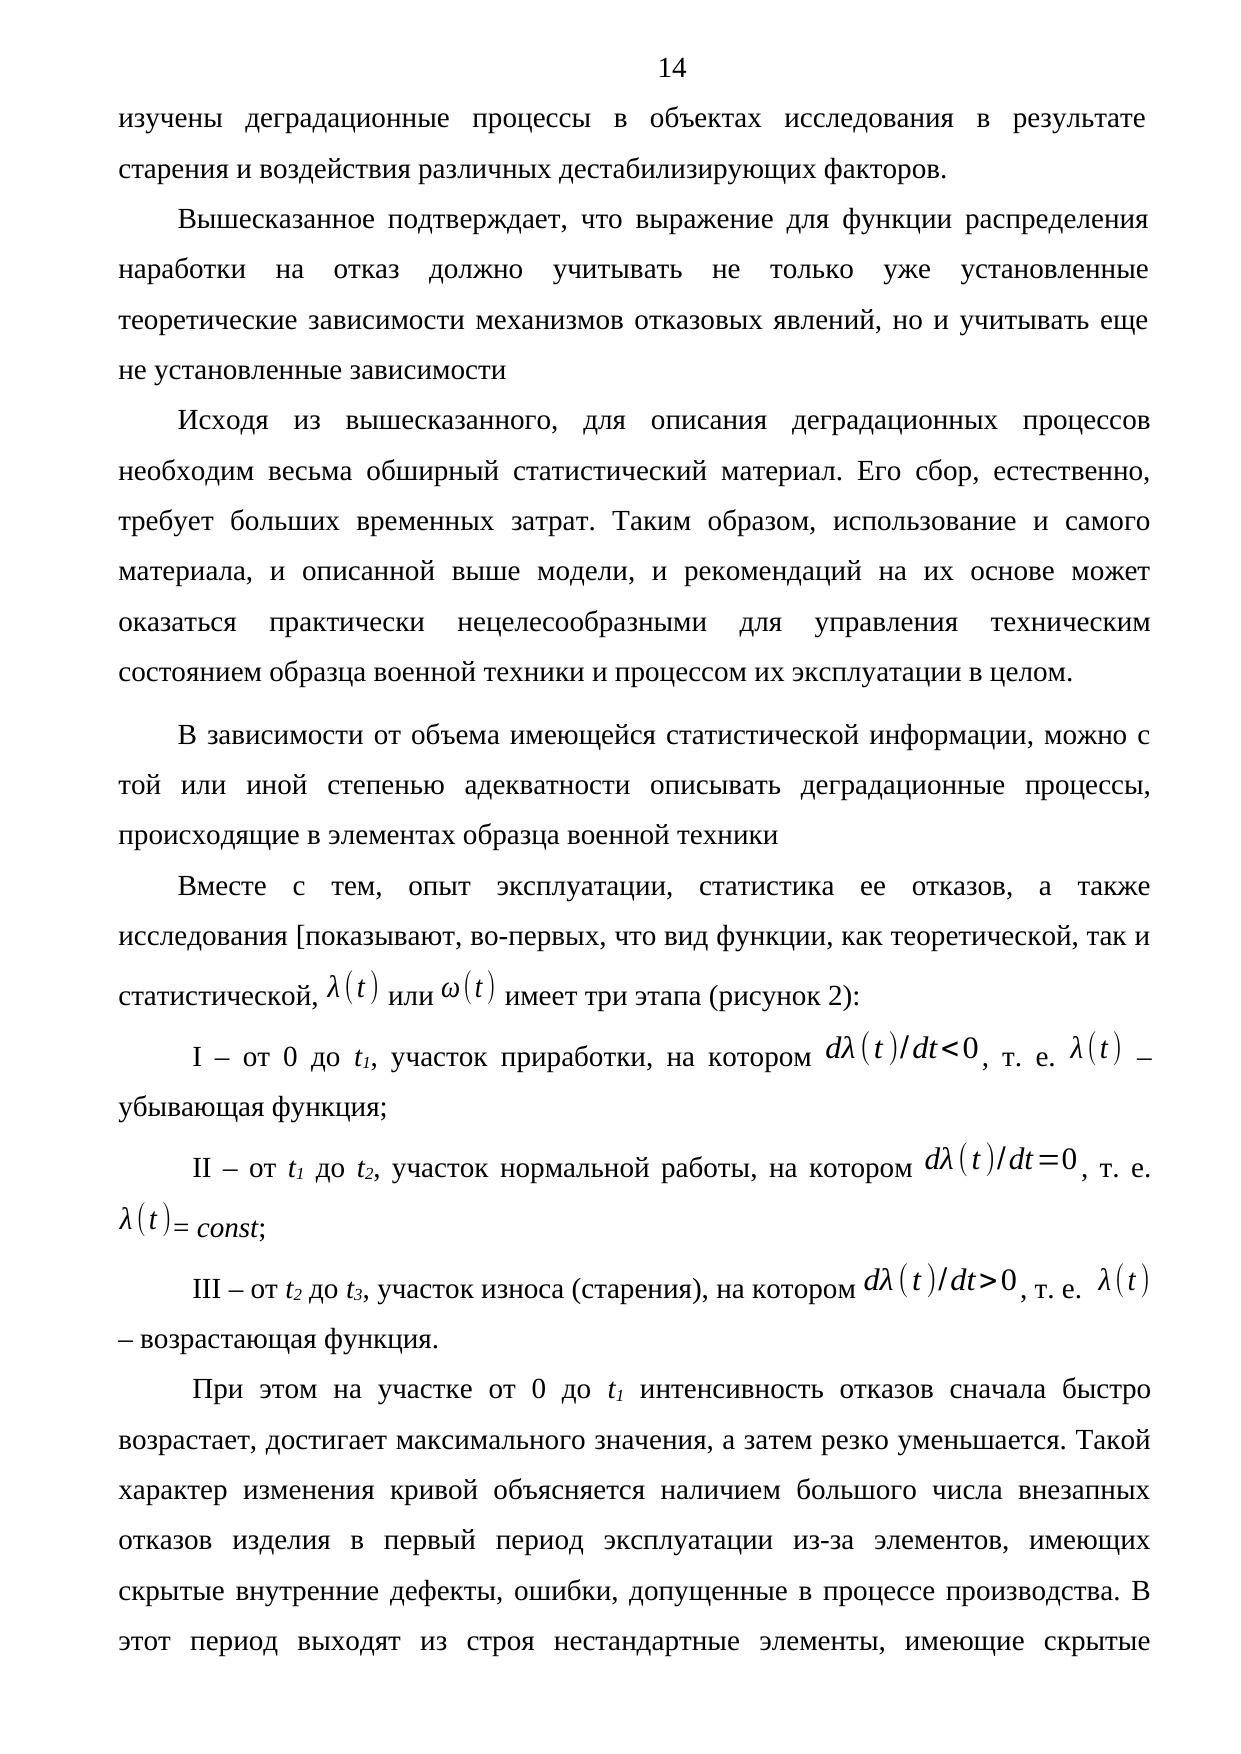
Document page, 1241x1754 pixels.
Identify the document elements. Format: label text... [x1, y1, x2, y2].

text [118, 1372, 1152, 1657]
text I – от 0 до t1, участок приработки, на котором , т. е. – убывающая функция; [118, 1029, 1152, 1123]
text В зависимости от объема имеющейся статистической информации, можно с той или иной степенью адекватности описывать деградационные процессы, происходящие в элементах образца военной техники [118, 717, 1152, 851]
text Вместе с тем, опыт эксплуатации, статистика ее отказов, а также исследования [показывают, во-первых, что вид функции, как теоретической, так и статистической, или имеет три этапа (рисунок 2): [118, 868, 1152, 1012]
text Вышесказанное подтверждает, что выражение для функции распределения наработки на отказ должно учитывать не только уже установленные теоретические зависимости механизмов отказовых явлений, но и учитывать еще не установленные зависимости [118, 201, 1149, 386]
text III – от t2 до t3, участок износа (старения), на котором , т. е. – возрастающая функция. [118, 1261, 1152, 1355]
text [118, 101, 1147, 184]
text Исходя из вышесказанного, для описания деградационных процессов необходим весьма обширный статистический материал. Его сбор, естественно, требует больших временных затрат. Таким образом, использование и самого материала, и описанной выше модели, и рекомендаций на их основе может оказаться практически нецелесообразными для управления техническим состоянием образца военной техники и процессом их эксплуатации в целом. [118, 402, 1152, 687]
text II – от t1 до t2, участок нормальной работы, на котором , т. е. = const; [118, 1140, 1152, 1244]
